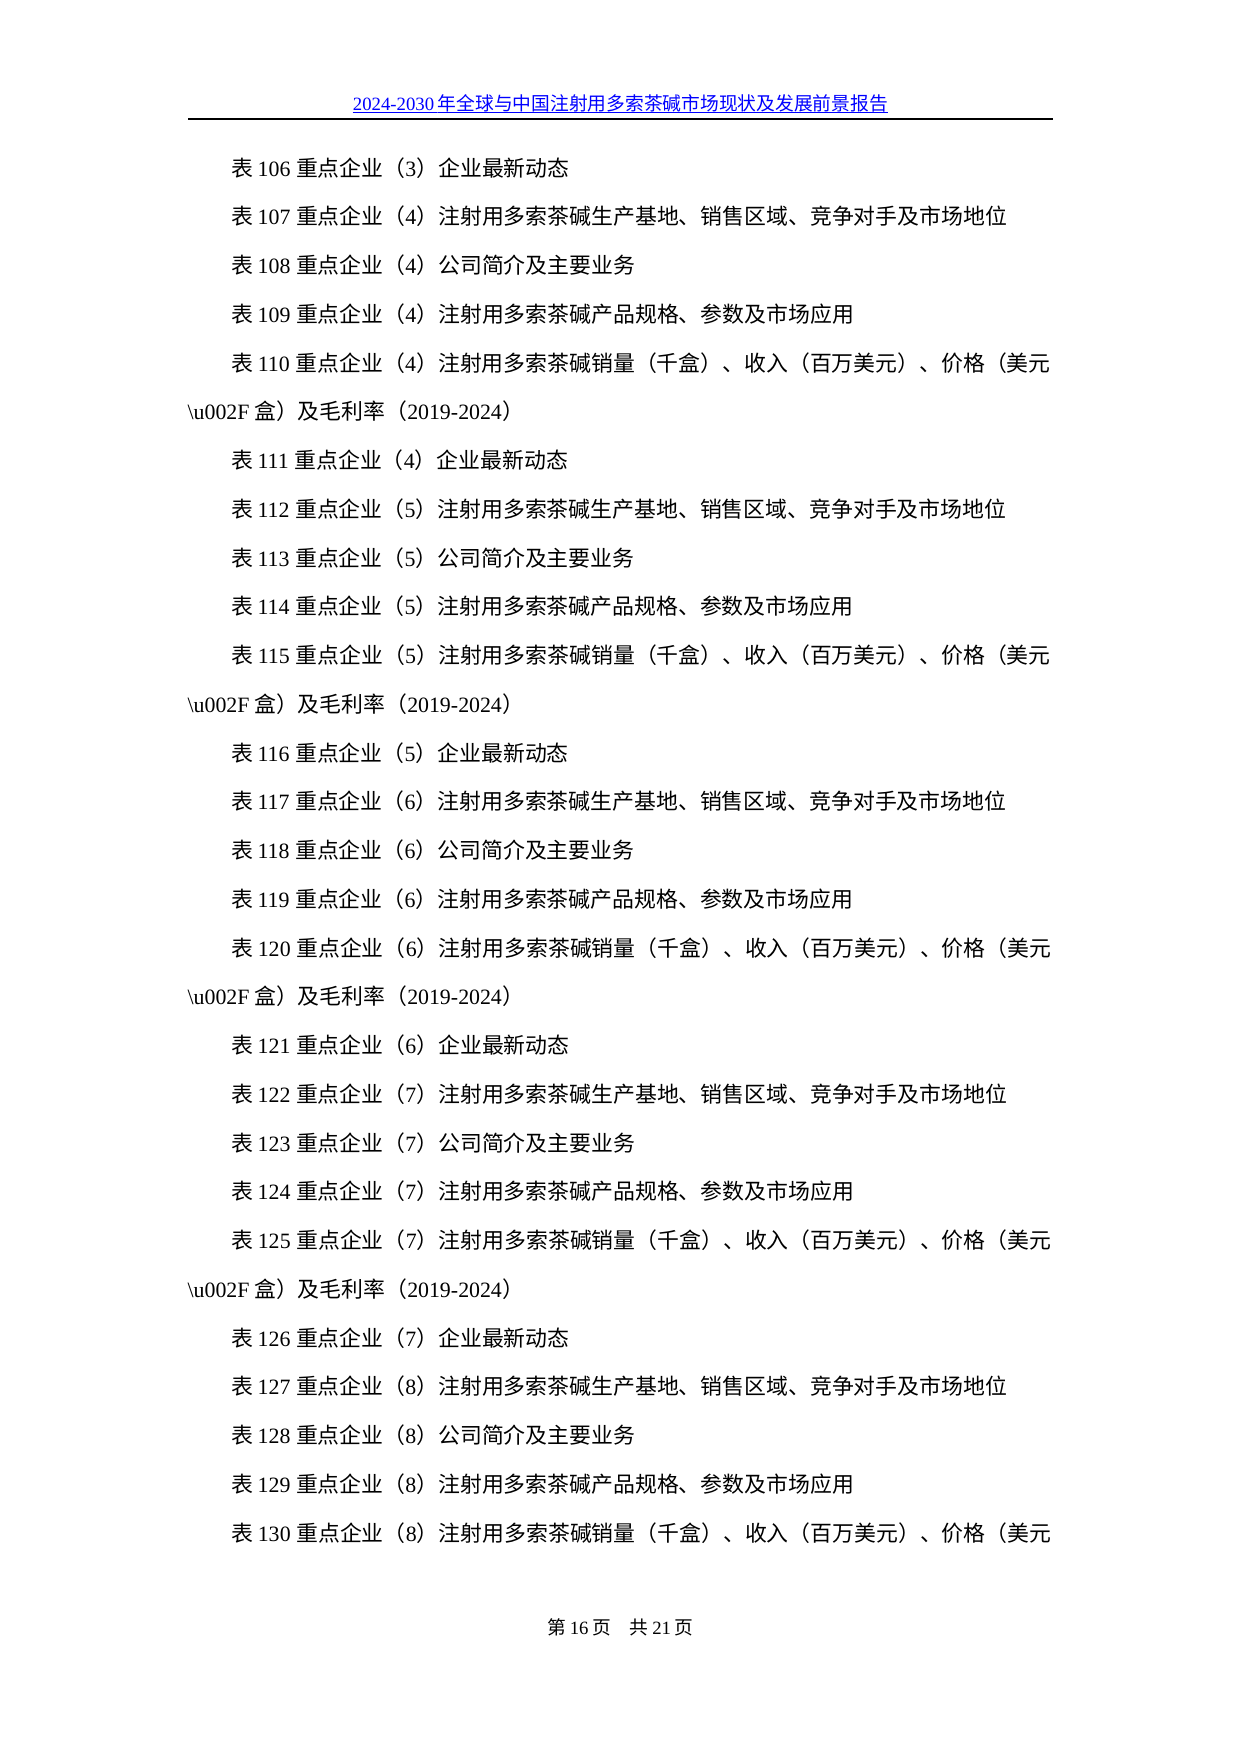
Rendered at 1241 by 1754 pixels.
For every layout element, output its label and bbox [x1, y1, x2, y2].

text [187, 150, 1053, 1548]
